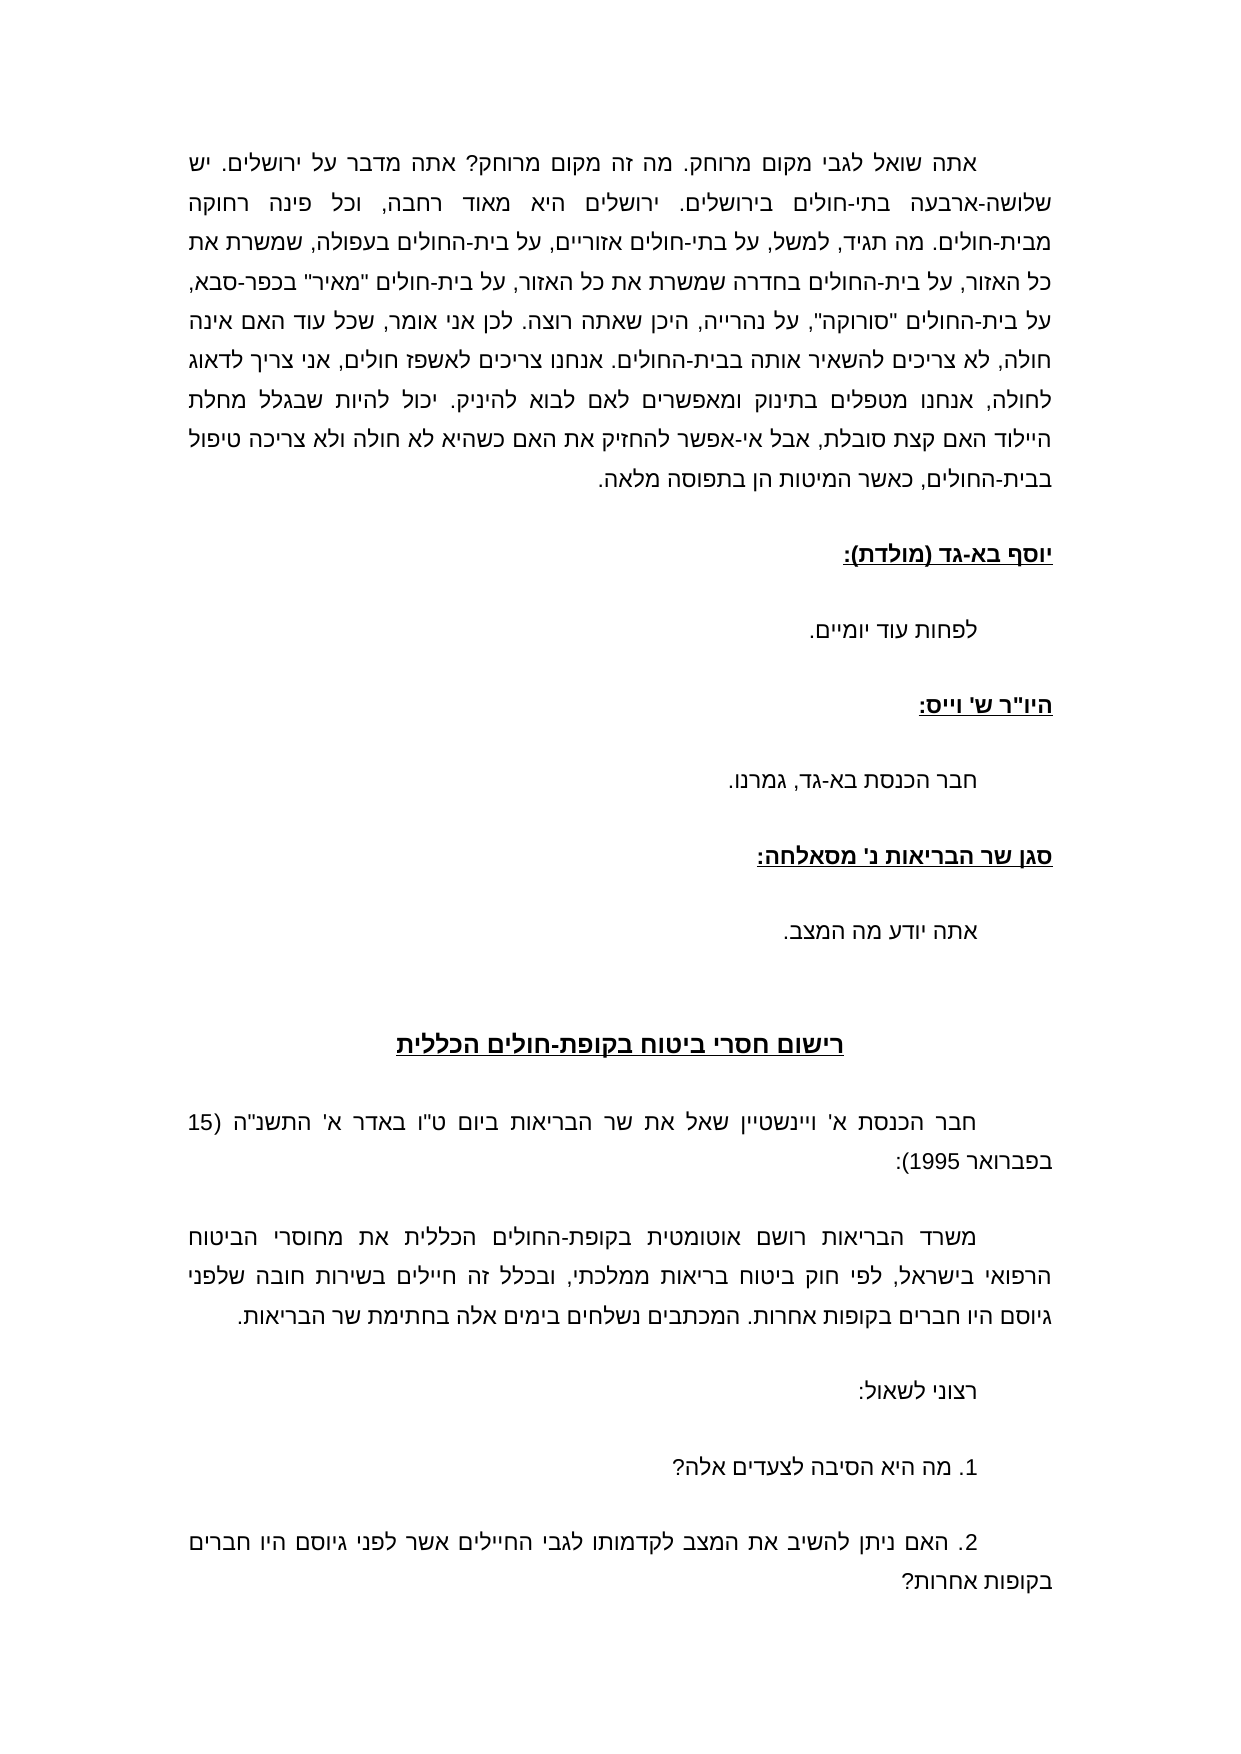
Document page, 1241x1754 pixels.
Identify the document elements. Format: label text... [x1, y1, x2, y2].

text משרד הבריאות רושם אוטומטית בקופת-החולים הכללית את מחוסרי הביטוח הרפואי בישראל, לפי חוק ביטוח בריאות ממלכתי, ובכלל זה חיילים בשירות חובה שלפני גיוסם היו חברים בקופות אחרות. המכתבים נשלחים בימים אלה בחתימת שר הבריאות. [187, 1224, 1053, 1329]
text חבר הכנסת א' ויינשטיין שאל את שר הבריאות ביום ט"ו באדר א' התשנ"ה (15 בפברואר 1995): [187, 1109, 1053, 1174]
text לפחות עוד יומיים. [187, 617, 1053, 643]
text אתה יודע מה המצב. [187, 918, 1053, 945]
text יוסף בא-גד (מולדת): [187, 541, 1053, 568]
text 2. האם ניתן להשיב את המצב לקדמותו לגבי החיילים אשר לפני גיוסם היו חברים בקופות אחרות? [187, 1529, 1053, 1595]
text חבר הכנסת בא-גד, גמרנו. [187, 767, 1053, 794]
text רצוני לשאול: [187, 1378, 1053, 1404]
text היו"ר ש' וייס: [187, 692, 1053, 718]
text סגן שר הבריאות נ' מסאלחה: [187, 843, 1053, 869]
subtitle רישום חסרי ביטוח בקופת-חולים הכללית [187, 1030, 1053, 1058]
text אתה שואל לגבי מקום מרוחק. מה זה מקום מרוחק? אתה מדבר על ירושלים. יש שלושה-ארבעה בתי-חולים בירושלים. ירושלים היא מאוד רחבה, וכל פינה רחוקה מבית-חולים. מה תגיד, למשל, על בתי-חולים אזוריים, על בית-החולים בעפולה, שמשרת את כל האזור, על בית-החולים בחדרה שמשרת את כל האזור, על בית-חולים "מאיר" בכפר-סבא, על בית-החולים "סורוקה", על נהרייה, היכן שאתה רוצה. לכן אני אומר, שכל עוד האם אינה חולה, לא צריכים להשאיר אותה בבית-החולים. אנחנו צריכים לאשפז חולים, אני צריך לדאוג לחולה, אנחנו מטפלים בתינוק ומאפשרים לאם לבוא להיניק. יכול להיות שבגלל מחלת היילוד האם קצת סובלת, אבל אי-אפשר להחזיק את האם כשהיא לא חולה ולא צריכה טיפול בבית-החולים, כאשר המיטות הן בתפוסה מלאה. [187, 150, 1053, 492]
text 1. מה היא הסיבה לצעדים אלה? [187, 1453, 1053, 1480]
